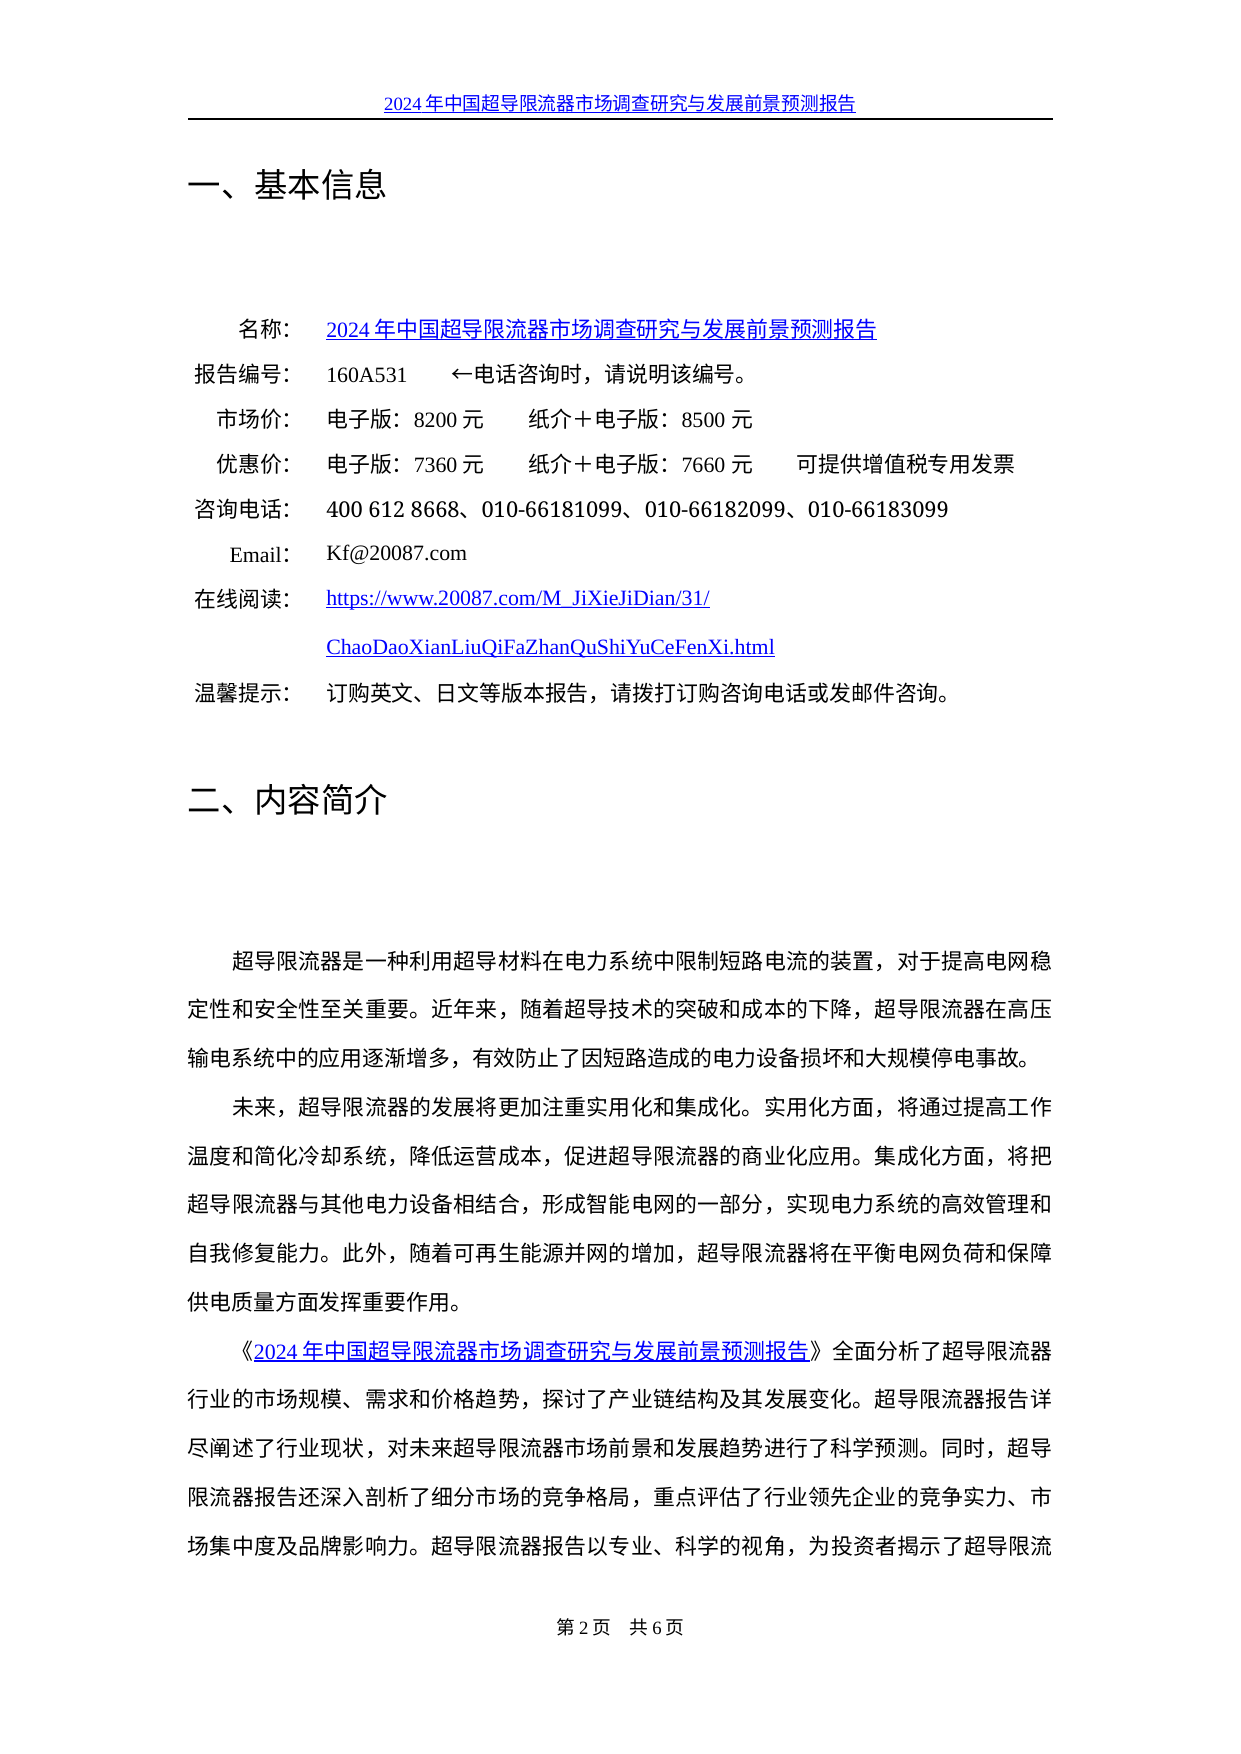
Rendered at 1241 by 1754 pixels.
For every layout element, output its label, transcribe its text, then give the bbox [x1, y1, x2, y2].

table_cell 160A531 ←电话咨询时，请说明该编号。 [315, 357, 1073, 402]
table_cell 400 612 8668、010-66181099、010-66182099、010-66183099 [315, 492, 1073, 537]
table_cell Kf@20087.com [315, 537, 1073, 582]
table_cell 在线阅读： [167, 582, 315, 675]
table_cell 优惠价： [167, 447, 315, 492]
table_cell 报告编号： [167, 357, 315, 402]
table_cell 电子版：8200 元 纸介＋电子版：8500 元 [315, 402, 1073, 447]
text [187, 943, 1053, 1561]
table_cell 温馨提示： [167, 675, 315, 720]
table_header 名称： [167, 312, 315, 357]
table_header 2024年中国超导限流器市场调查研究与发展前景预测报告 [315, 312, 1073, 357]
table_cell [315, 582, 1073, 675]
table_cell 电子版：7360 元 纸介＋电子版：7660 元 可提供增值税专用发票 [315, 447, 1073, 492]
title 二、内容简介 [187, 766, 1053, 831]
table_cell 咨询电话： [167, 492, 315, 537]
table_cell Email： [167, 537, 315, 582]
table_cell 市场价： [167, 402, 315, 447]
title 一、基本信息 [187, 150, 1053, 215]
table_cell 订购英文、日文等版本报告，请拨打订购咨询电话或发邮件咨询。 [315, 675, 1073, 720]
